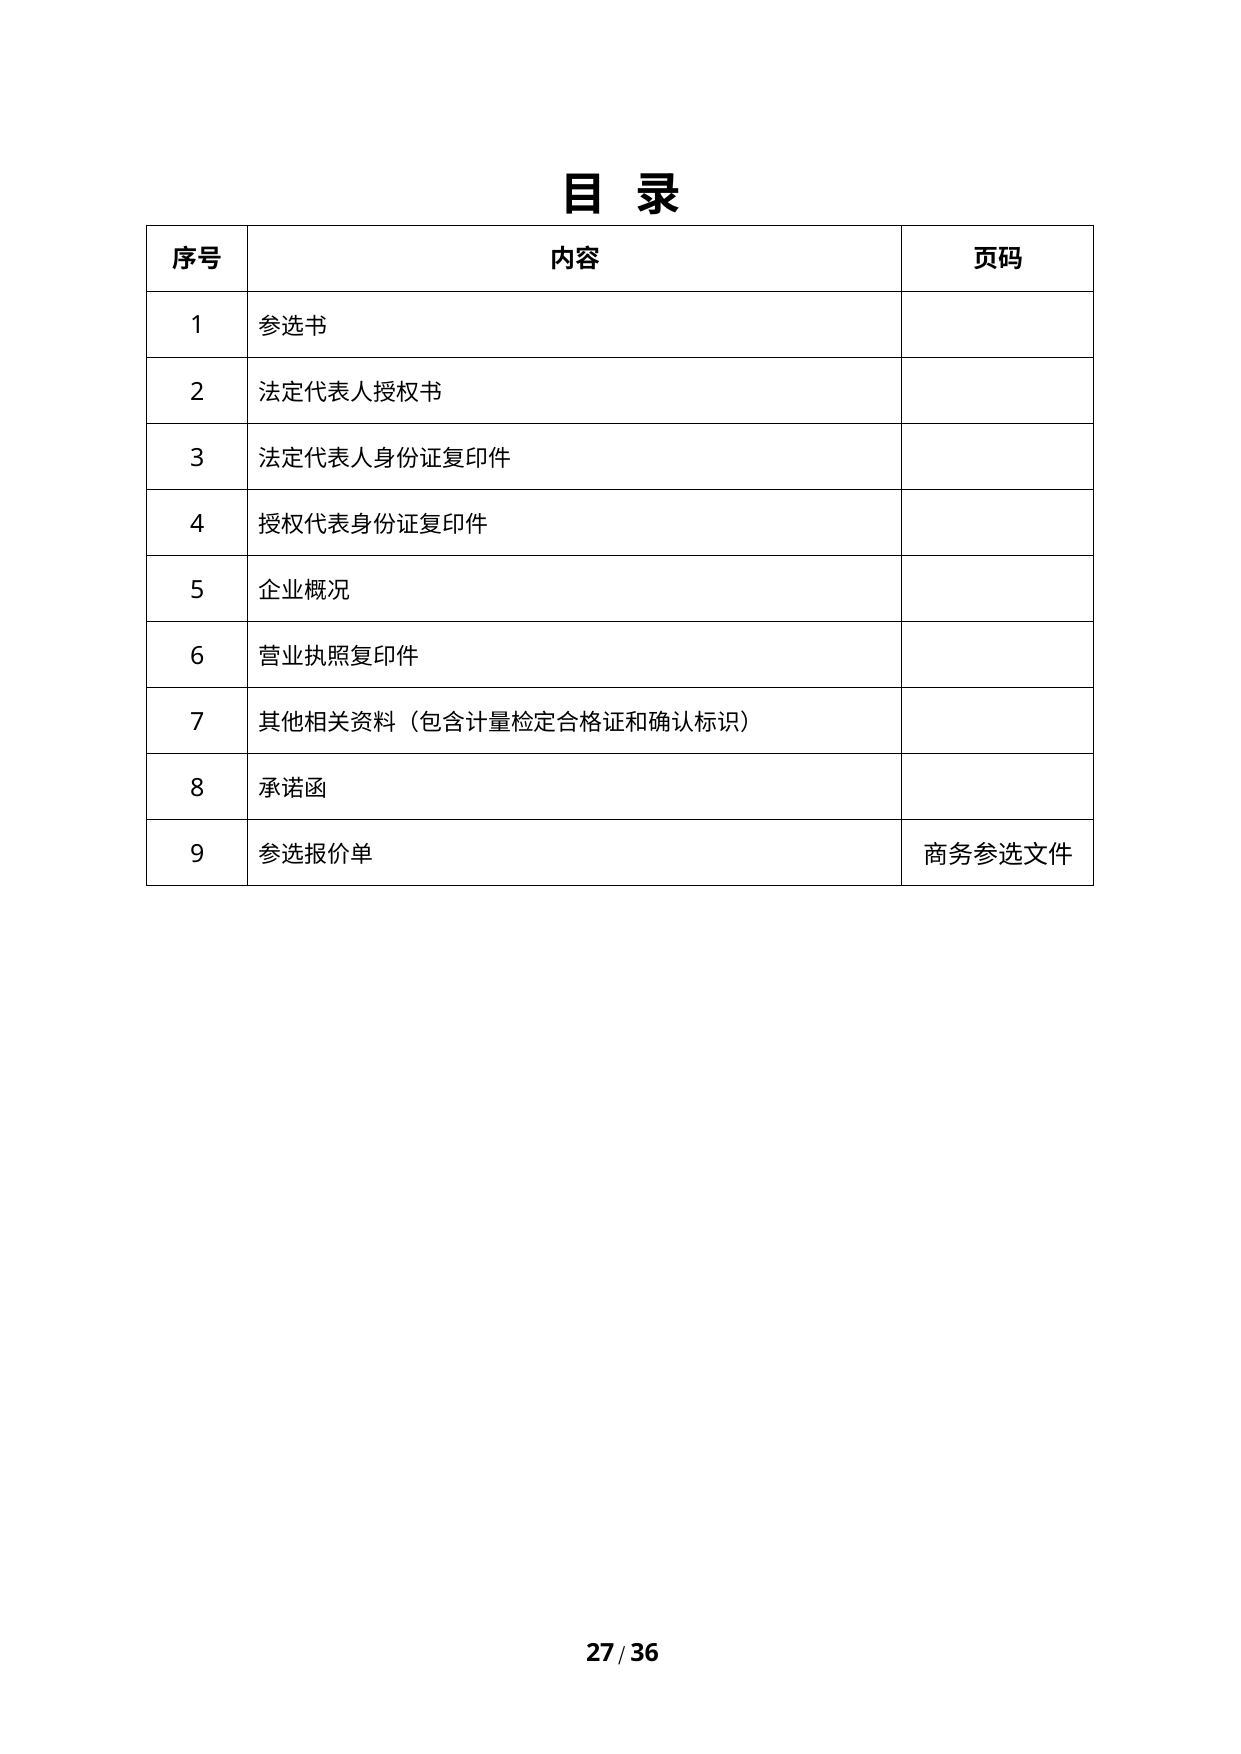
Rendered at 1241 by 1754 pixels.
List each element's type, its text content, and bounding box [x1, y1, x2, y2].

text 目 录 [118, 160, 1122, 225]
table_cell [902, 556, 1093, 621]
table_cell 9 [147, 820, 247, 885]
table_cell 营业执照复印件 [248, 622, 901, 687]
table_cell 5 [147, 556, 247, 621]
table_cell 参选报价单 [248, 820, 901, 885]
table_cell [902, 358, 1093, 423]
table_cell 商务参选文件 [902, 820, 1093, 885]
table_cell 3 [147, 424, 247, 489]
table_cell 法定代表人身份证复印件 [248, 424, 901, 489]
table_cell 7 [147, 688, 247, 753]
table_cell 4 [147, 490, 247, 555]
table_cell [902, 424, 1093, 489]
table_cell [902, 688, 1093, 753]
table_cell [902, 622, 1093, 687]
table_cell 法定代表人授权书 [248, 358, 901, 423]
table_cell 参选书 [248, 292, 901, 357]
table_cell 2 [147, 358, 247, 423]
table_header 页码 [902, 226, 1093, 291]
table_cell 6 [147, 622, 247, 687]
table_cell 8 [147, 754, 247, 819]
table_cell 其他相关资料（包含计量检定合格证和确认标识） [248, 688, 901, 753]
table_cell 1 [147, 292, 247, 357]
table_cell [902, 292, 1093, 357]
table_cell [902, 754, 1093, 819]
table_cell [902, 490, 1093, 555]
table_cell 承诺函 [248, 754, 901, 819]
table_header 序号 [147, 226, 247, 291]
table_cell 授权代表身份证复印件 [248, 490, 901, 555]
table_header 内容 [248, 226, 901, 291]
table_cell 企业概况 [248, 556, 901, 621]
